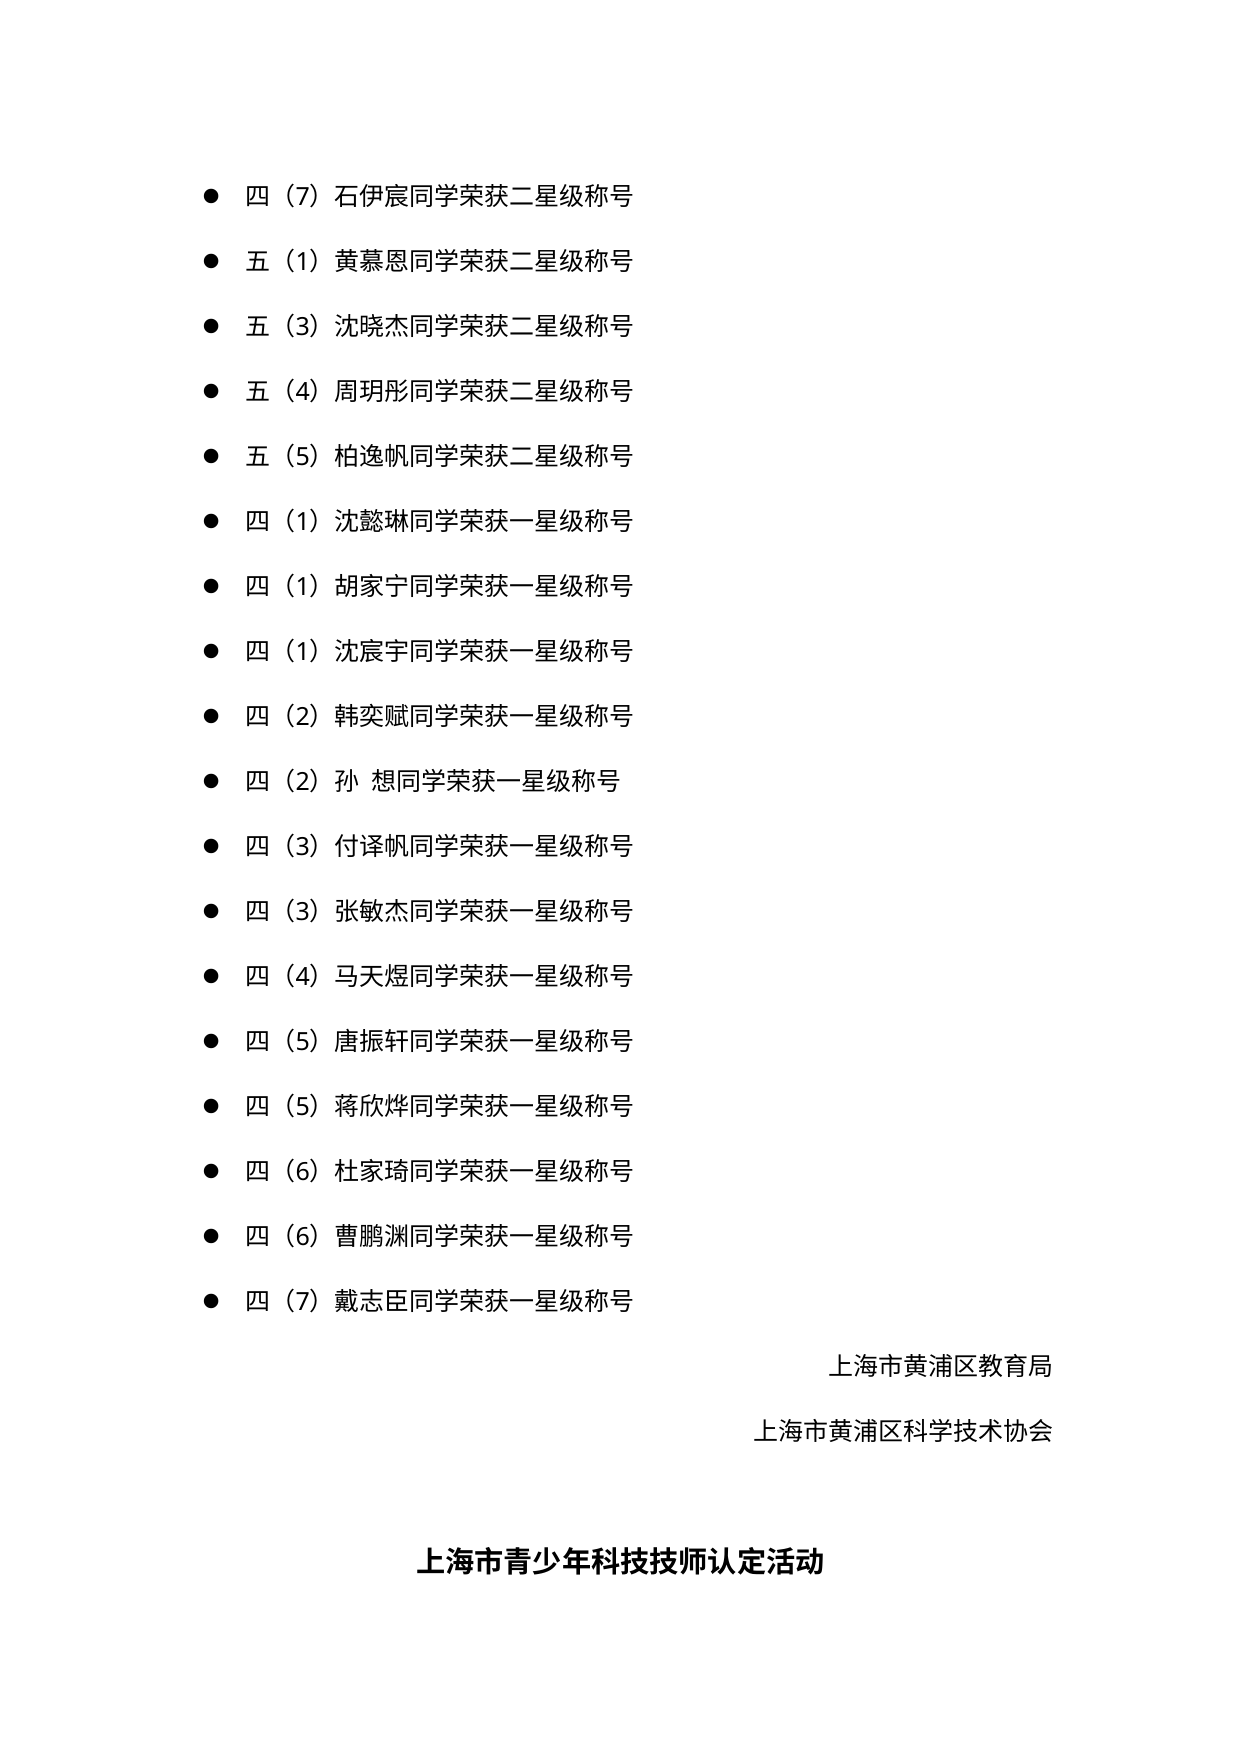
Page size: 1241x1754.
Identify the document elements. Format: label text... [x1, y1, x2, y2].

list 四（5）唐振轩同学荣获一星级称号 [202, 1007, 1053, 1072]
text 上海市黄浦区教育局 [187, 1332, 1053, 1397]
list 四（1）胡家宁同学荣获一星级称号 [202, 552, 1053, 617]
list 四（3）付译帆同学荣获一星级称号 [202, 812, 1053, 877]
list 四（1）沈懿琳同学荣获一星级称号 [202, 487, 1053, 552]
list 四（3）张敏杰同学荣获一星级称号 [202, 877, 1053, 942]
list 四（2）孙 想同学荣获一星级称号 [202, 747, 1053, 812]
list 五（5）柏逸帆同学荣获二星级称号 [202, 422, 1053, 487]
list 四（5）蒋欣烨同学荣获一星级称号 [202, 1072, 1053, 1137]
list 四（2）韩奕赋同学荣获一星级称号 [202, 682, 1053, 747]
list 五（3）沈晓杰同学荣获二星级称号 [202, 292, 1053, 357]
list 四（6）曹鹏渊同学荣获一星级称号 [202, 1202, 1053, 1267]
text 上海市黄浦区科学技术协会 [187, 1397, 1053, 1462]
list 四（6）杜家琦同学荣获一星级称号 [202, 1137, 1053, 1202]
list 四（4）马天煜同学荣获一星级称号 [202, 942, 1053, 1007]
text 上海市青少年科技技师认定活动 [187, 1527, 1053, 1592]
list 五（4）周玥彤同学荣获二星级称号 [202, 357, 1053, 422]
list 四（1）沈宸宇同学荣获一星级称号 [202, 617, 1053, 682]
list 五（1）黄慕恩同学荣获二星级称号 [202, 227, 1053, 292]
list 四（7）石伊宸同学荣获二星级称号 [202, 162, 1053, 227]
list 四（7）戴志臣同学荣获一星级称号 [202, 1267, 1053, 1332]
